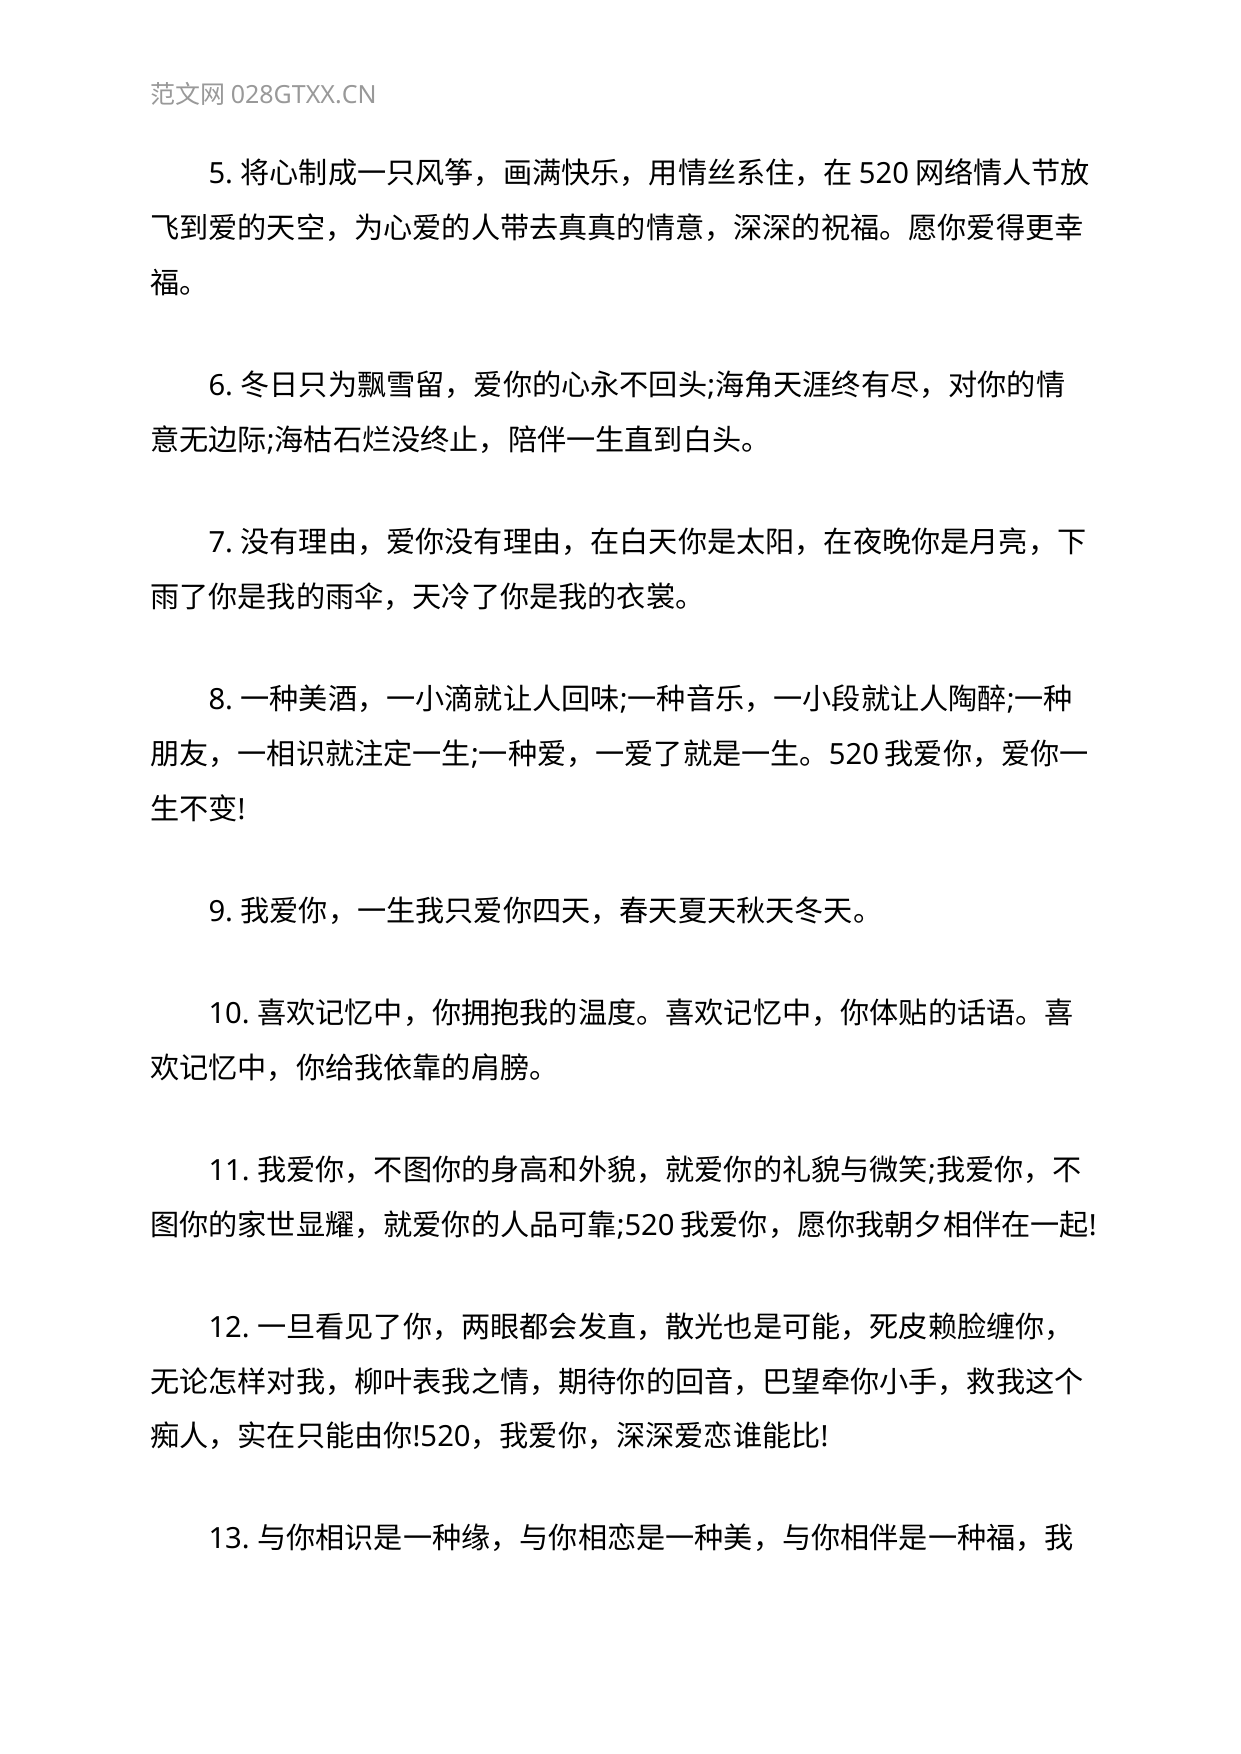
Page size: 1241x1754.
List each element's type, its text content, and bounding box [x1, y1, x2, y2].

text 8. 一种美酒，一小滴就让人回味;一种音乐，一小段就让人陶醉;一种朋友，一相识就注定一生;一种爱，一爱了就是一生。520我爱你，爱你一生不变! [150, 675, 1090, 828]
text 6. 冬日只为飘雪留，爱你的心永不回头;海角天涯终有尽，对你的情意无边际;海枯石烂没终止，陪伴一生直到白头。 [150, 362, 1090, 459]
text 11. 我爱你，不图你的身高和外貌，就爱你的礼貌与微笑;我爱你，不图你的家世显耀，就爱你的人品可靠;520我爱你，愿你我朝夕相伴在一起! [150, 1146, 1090, 1243]
text 5. 将心制成一只风筝，画满快乐，用情丝系住，在520网络情人节放飞到爱的天空，为心爱的人带去真真的情意，深深的祝福。愿你爱得更幸福。 [150, 150, 1090, 302]
text 10. 喜欢记忆中，你拥抱我的温度。喜欢记忆中，你体贴的话语。喜欢记忆中，你给我依靠的肩膀。 [150, 989, 1090, 1087]
text 7. 没有理由，爱你没有理由，在白天你是太阳，在夜晚你是月亮，下雨了你是我的雨伞，天冷了你是我的衣裳。 [150, 519, 1090, 616]
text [150, 1515, 1090, 1557]
text 12. 一旦看见了你，两眼都会发直，散光也是可能，死皮赖脸缠你，无论怎样对我，柳叶表我之情，期待你的回音，巴望牵你小手，救我这个痴人，实在只能由你!520，我爱你，深深爱恋谁能比! [150, 1303, 1090, 1455]
text 9. 我爱你，一生我只爱你四天，春天夏天秋天冬天。 [150, 887, 1090, 930]
